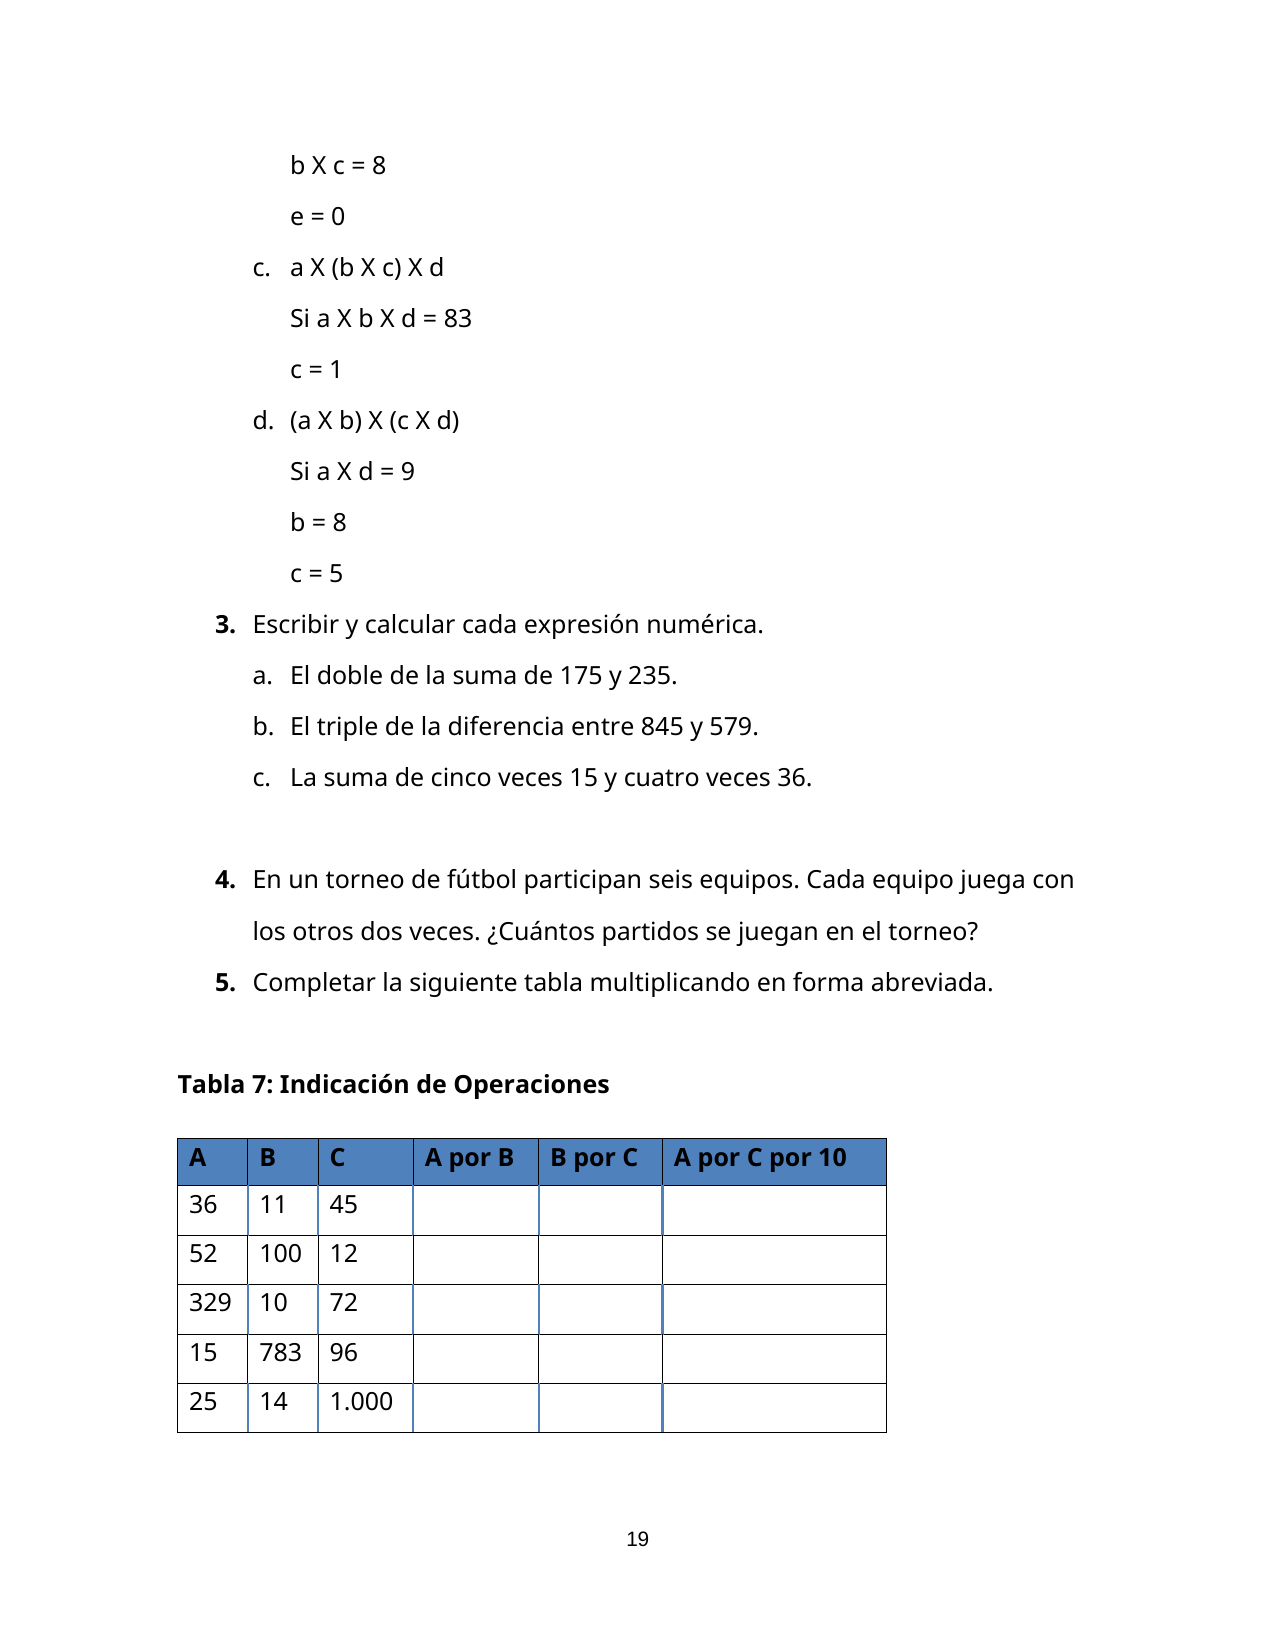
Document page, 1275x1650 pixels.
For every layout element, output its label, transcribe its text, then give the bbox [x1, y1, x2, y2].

table_cell [664, 1186, 886, 1235]
list El triple de la diferencia entre 845 y 579. [252, 709, 1098, 743]
table_cell [540, 1384, 661, 1432]
table_cell 11 [249, 1186, 317, 1235]
table_cell 12 [319, 1236, 413, 1284]
table_cell 36 [178, 1186, 247, 1235]
table_cell 52 [178, 1236, 247, 1284]
table_cell 783 [248, 1335, 318, 1383]
text e = 0 [290, 199, 1098, 233]
table_header A por C por 10 [663, 1139, 886, 1185]
table_cell [414, 1186, 538, 1235]
table_cell [664, 1285, 886, 1333]
table_header C [319, 1139, 413, 1185]
list El doble de la suma de 175 y 235. [252, 658, 1098, 692]
table_cell 329 [178, 1285, 247, 1333]
table_cell [539, 1236, 662, 1284]
table_cell [414, 1285, 538, 1333]
table_cell 14 [249, 1384, 317, 1432]
table_cell [664, 1384, 886, 1432]
table_header B [248, 1139, 318, 1185]
table_cell [663, 1335, 886, 1383]
table_cell [414, 1236, 538, 1284]
table_cell 100 [248, 1236, 318, 1284]
table_cell [539, 1335, 662, 1383]
list a X (b X c) X d [252, 250, 1098, 284]
list La suma de cinco veces 15 y cuatro veces 36. [252, 760, 1098, 794]
table_header B por C [539, 1139, 662, 1185]
text c = 5 [290, 556, 1098, 590]
table_cell 1.000 [319, 1384, 412, 1432]
table_cell [663, 1236, 886, 1284]
table_cell [414, 1335, 538, 1383]
table_cell 25 [178, 1384, 247, 1432]
table_cell [414, 1384, 538, 1432]
table_cell 15 [178, 1335, 247, 1383]
table_cell 45 [319, 1186, 412, 1235]
table_header A por B [414, 1139, 538, 1185]
table_cell 10 [249, 1285, 317, 1333]
text b = 8 [290, 505, 1098, 539]
table_cell [540, 1186, 661, 1235]
text Si a X b X d = 83 [290, 301, 1098, 335]
text Si a X d = 9 [290, 454, 1098, 488]
text c = 1 [290, 352, 1098, 386]
list Escribir y calcular cada expresión numérica. [215, 607, 1098, 641]
text b X c = 8 [290, 148, 1098, 182]
list Completar la siguiente tabla multiplicando en forma abreviada. [215, 964, 1098, 998]
table_cell [540, 1285, 661, 1333]
table_cell 72 [319, 1285, 412, 1333]
table_cell 96 [319, 1335, 413, 1383]
list En un torneo de fútbol participan seis equipos. Cada equipo juega con los otros dos veces. ¿Cuántos partidos se juegan en el torneo? [215, 862, 1098, 947]
list (a X b) X (c X d) [252, 403, 1098, 437]
table_header A [178, 1139, 247, 1185]
